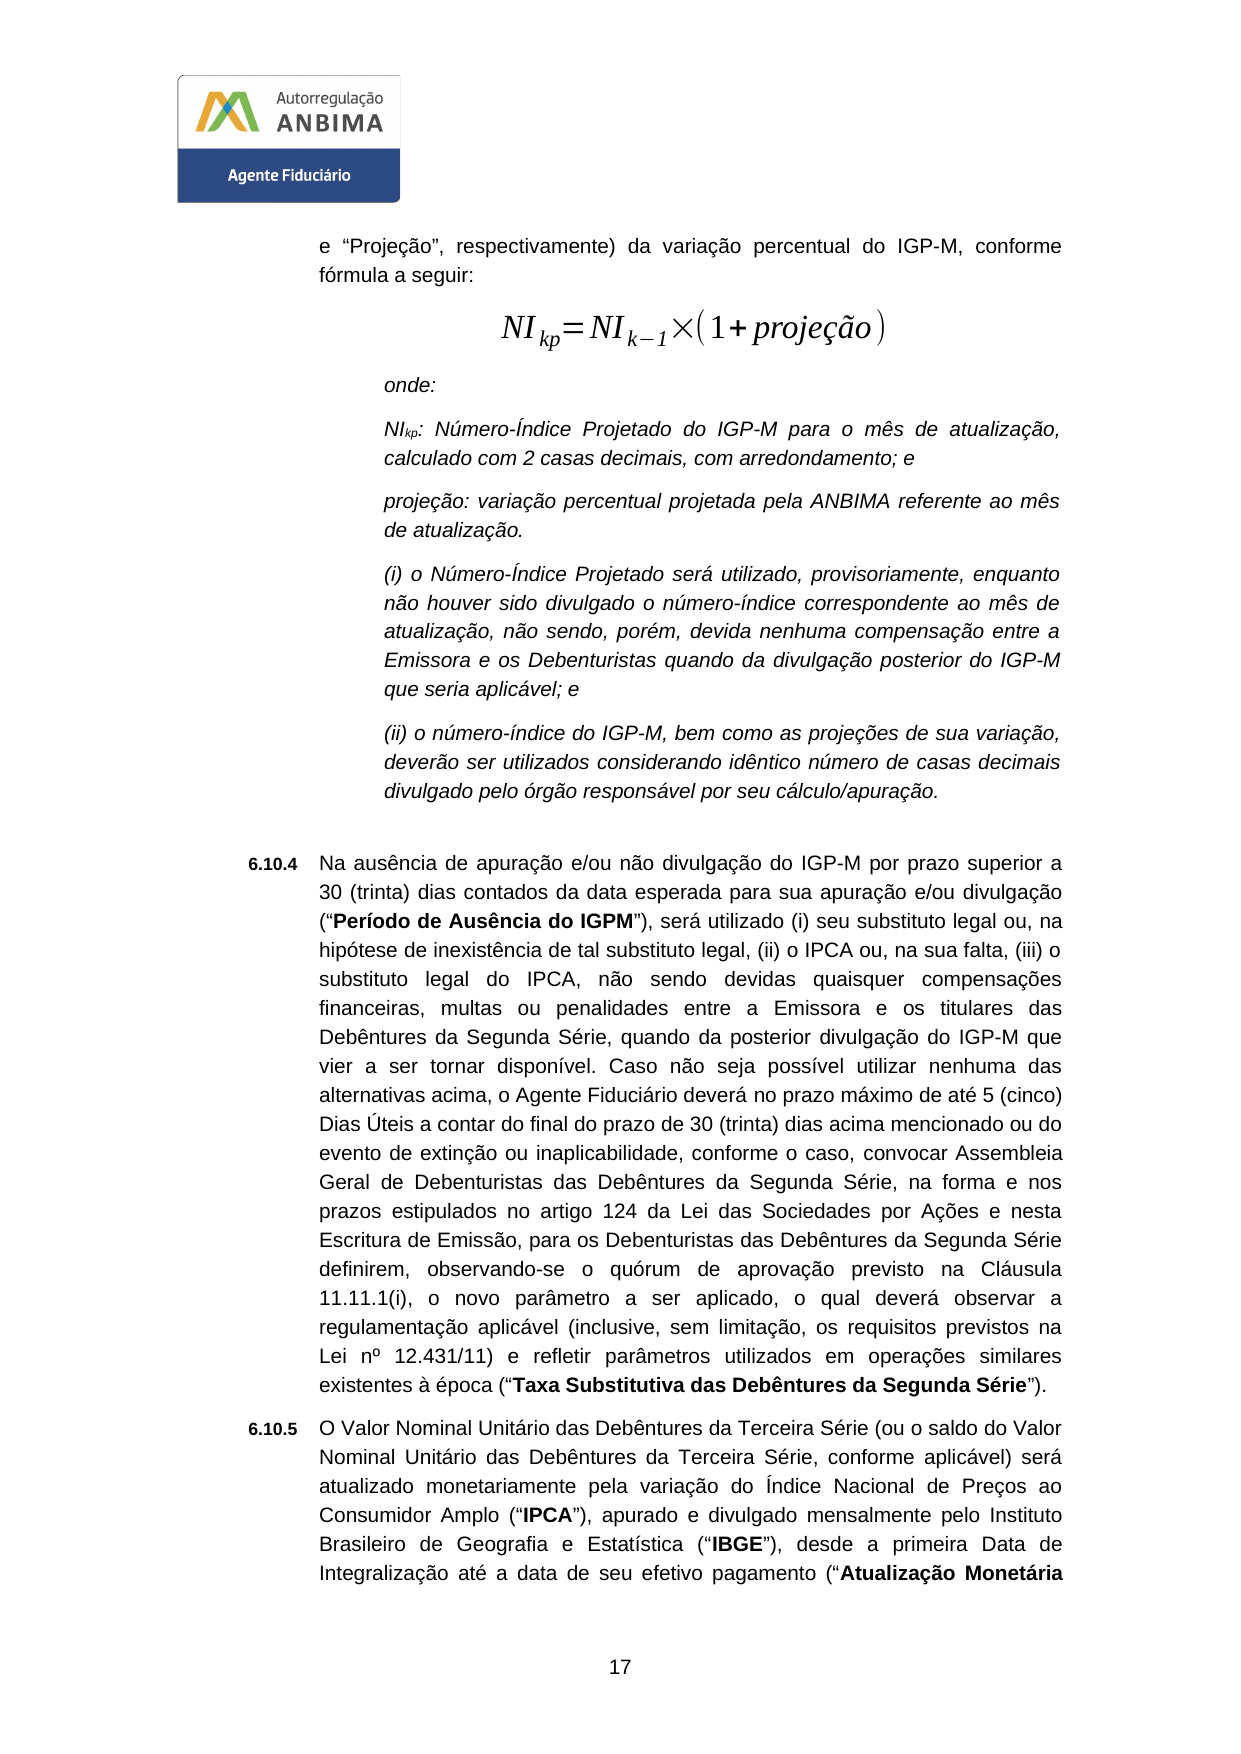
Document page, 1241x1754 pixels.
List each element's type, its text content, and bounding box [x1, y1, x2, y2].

text (i) o Número-Índice Projetado será utilizado, provisoriamente, enquanto não houver sido divulgado o número-índice correspondente ao mês de atualização, não sendo, porém, devida nenhuma compensação entre a Emissora e os Debenturistas quando da divulgação posterior do IGP-M que seria aplicável; e [325, 561, 1063, 701]
text NIkp: Número-Índice Projetado do IGP-M para o mês de atualização, calculado com 2 casas decimais, com arredondamento; e [325, 416, 1063, 469]
picture [177, 75, 401, 203]
text Na ausência de apuração e/ou não divulgação do IGP-M por prazo superior a 30 (trinta) dias contados da data esperada para sua apuração e/ou divulgação (“Período de Ausência do IGPM”), será utilizado (i) seu substituto legal ou, na hipótese de inexistência de tal substituto legal, (ii) o IPCA ou, na sua falta, (iii) o substituto legal do IPCA, não sendo devidas quaisquer compensações financeiras, multas ou penalidades entre a Emissora e os titulares das Debêntures da Segunda Série, quando da posterior divulgação do IGP-M que vier a ser tornar disponível. Caso não seja possível utilizar nenhuma das alternativas acima, o Agente Fiduciário deverá no prazo máximo de até 5 (cinco) Dias Úteis a contar do final do prazo de 30 (trinta) dias acima mencionado ou do evento de extinção ou inaplicabilidade, conforme o caso, convocar Assembleia Geral de Debenturistas das Debêntures da Segunda Série, na forma e nos prazos estipulados no artigo 124 da Lei das Sociedades por Ações e nesta Escritura de Emissão, para os Debenturistas das Debêntures da Segunda Série definirem, observando-se o quórum de aprovação previsto na Cláusula 11.11(i), o novo parâmetro a ser aplicado, o qual deverá observar a regulamentação aplicável (inclusive, sem limitação, os requisitos previstos na Lei nº 12.431/11) e refletir parâmetros utilizados em operações similares existentes à época (“Taxa Substitutiva das Debêntures da Segunda Série”). [248, 851, 1063, 1396]
text projeção: variação percentual projetada pela ANBIMA referente ao mês de atualização. [325, 489, 1063, 542]
text (ii) o número-índice do IGP-M, bem como as projeções de sua variação, deverão ser utilizados considerando idêntico número de casas decimais divulgado pelo órgão responsável por seu cálculo/apuração. [325, 721, 1063, 803]
text onde: [325, 373, 1063, 397]
